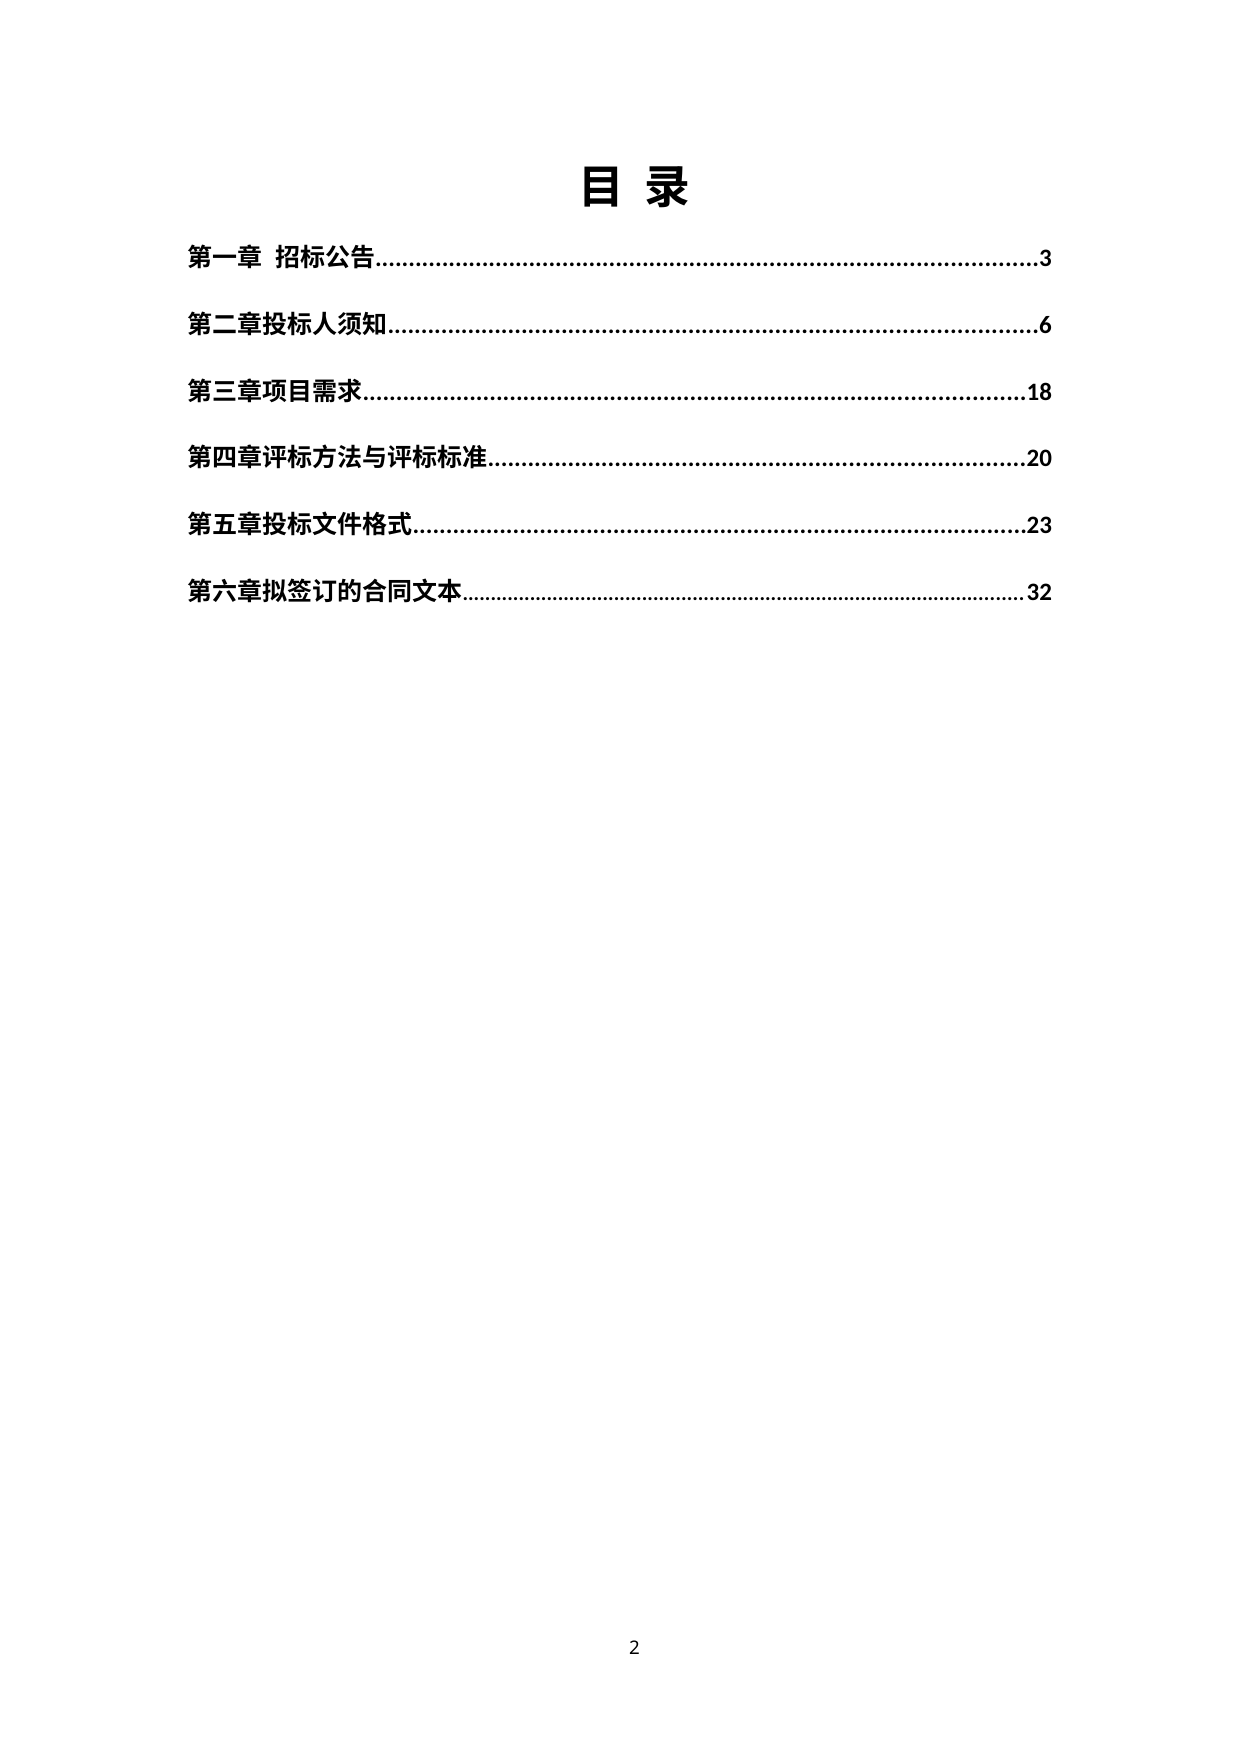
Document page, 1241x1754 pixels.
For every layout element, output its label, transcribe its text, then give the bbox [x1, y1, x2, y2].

text 第二章投标人须知 6 [187, 304, 1081, 340]
text 第五章投标文件格式 23 [187, 505, 1081, 541]
text 南京医科大学目 录 [187, 150, 1081, 216]
text 第一章 招标公告 3 [187, 237, 1081, 273]
text 第六章拟签订的合同文本 32 [187, 572, 1081, 608]
text 第三章项目需求 18 [187, 371, 1081, 407]
text 第四章评标方法与评标标准 20 [187, 438, 1081, 474]
